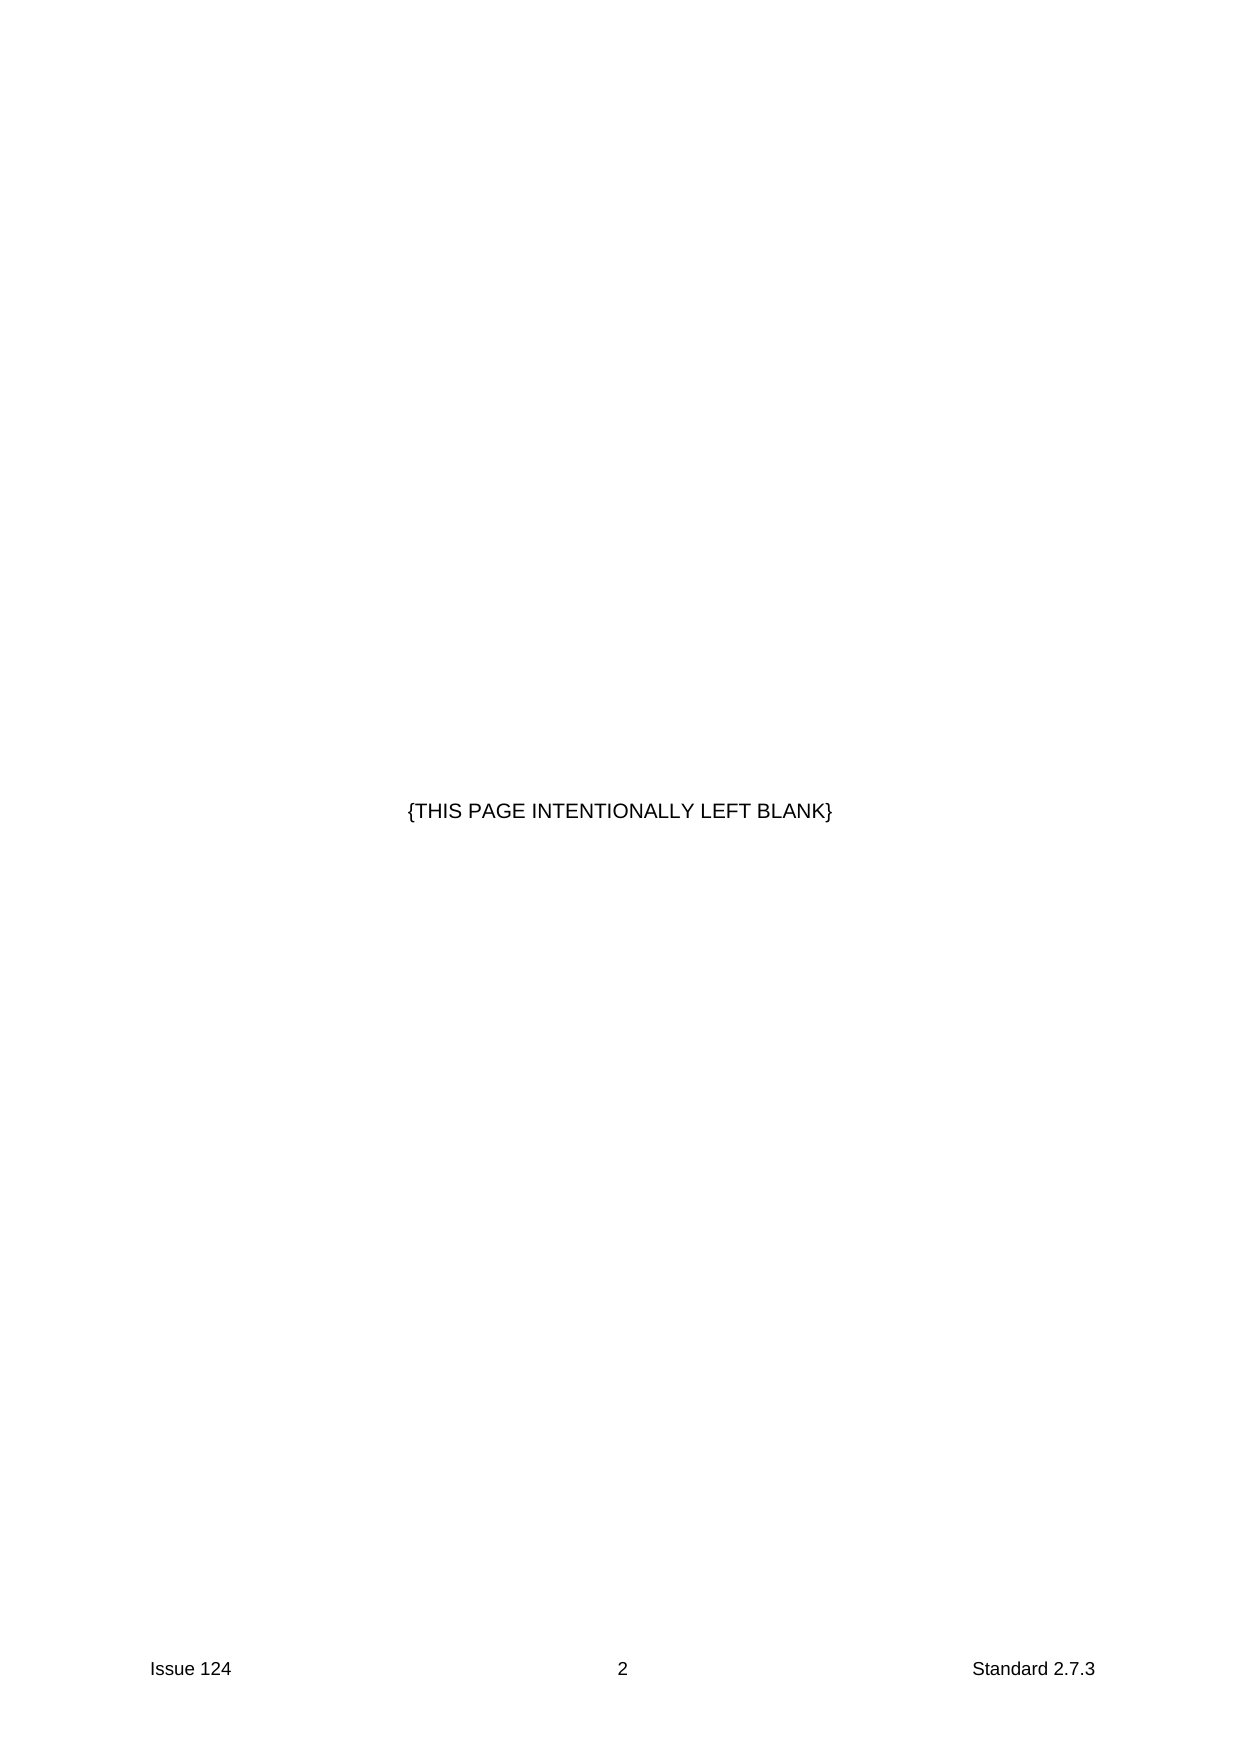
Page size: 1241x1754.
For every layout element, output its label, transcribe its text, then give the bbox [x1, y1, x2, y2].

text {THIS PAGE INTENTIONALLY LEFT BLANK} [150, 799, 1090, 823]
